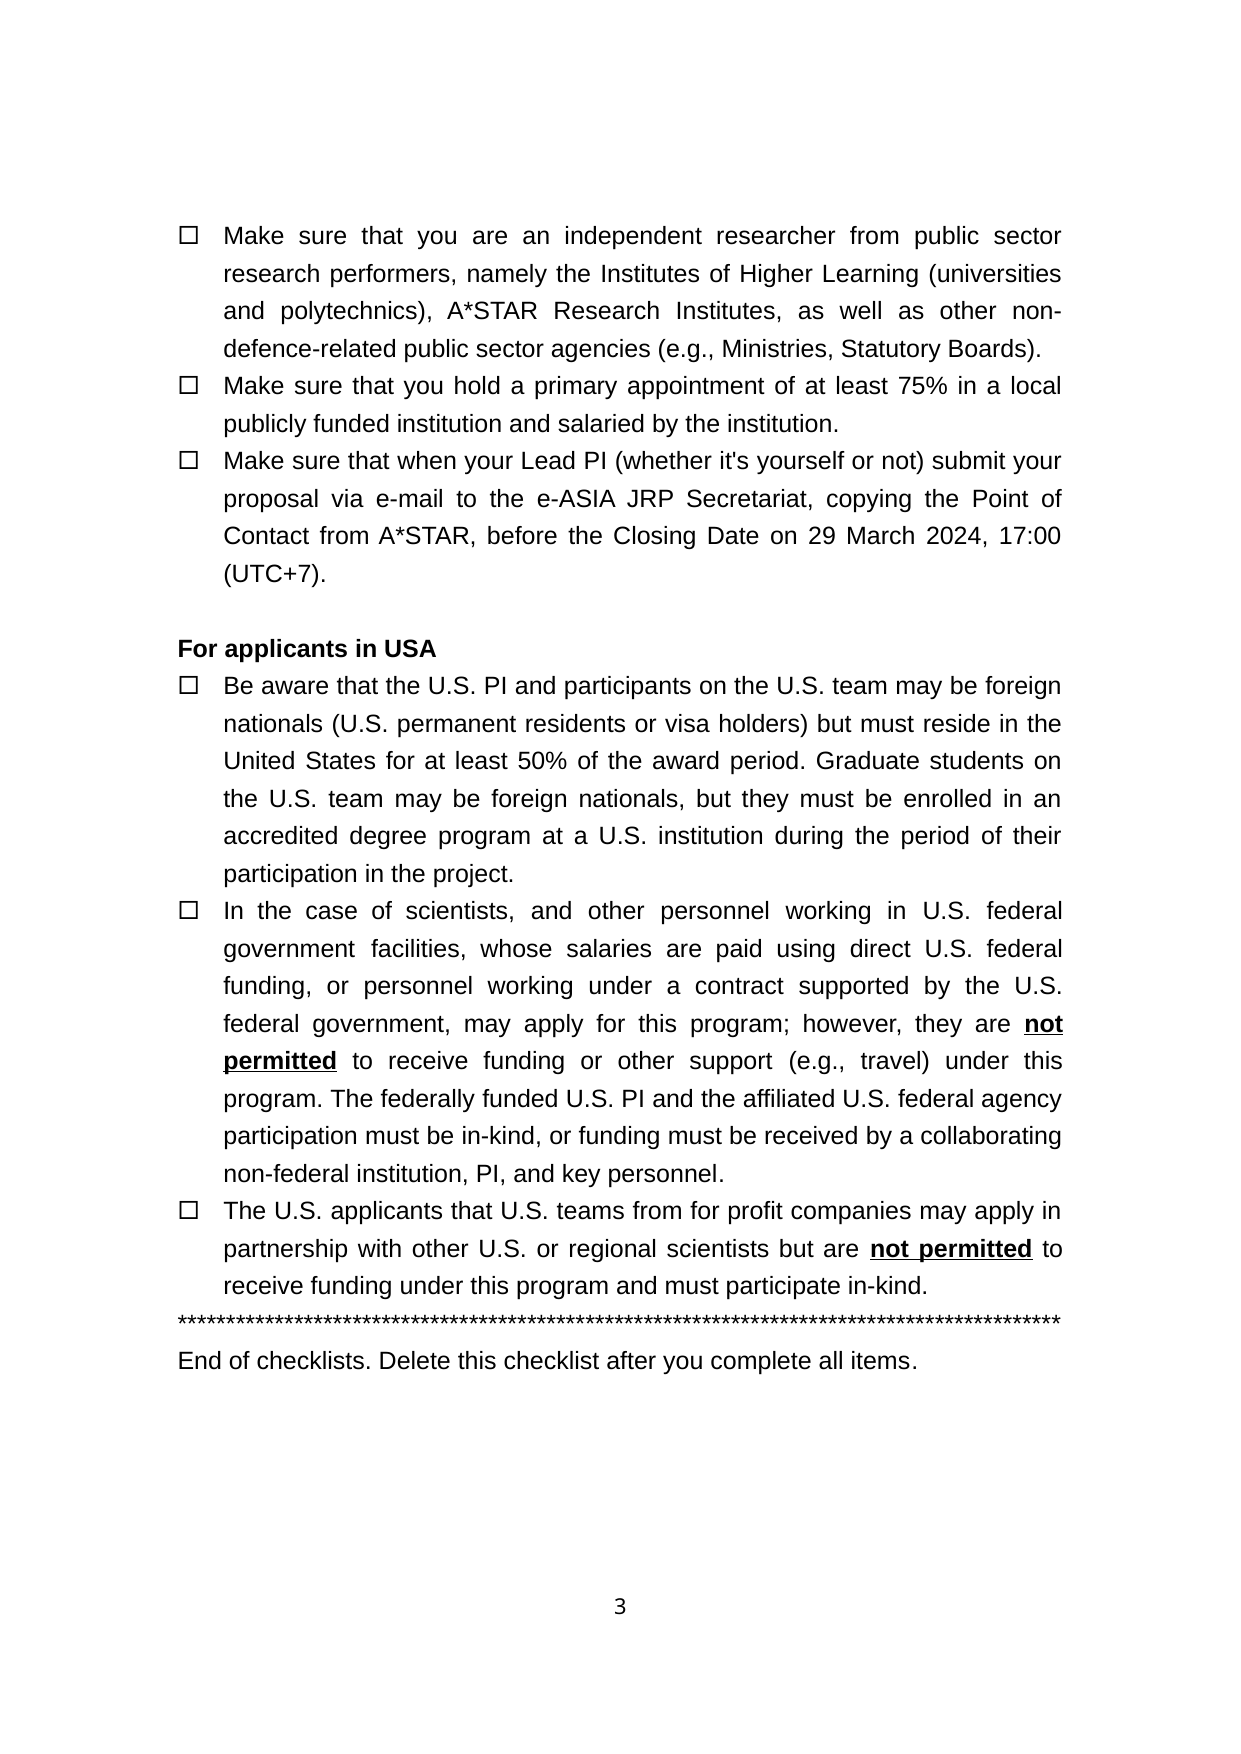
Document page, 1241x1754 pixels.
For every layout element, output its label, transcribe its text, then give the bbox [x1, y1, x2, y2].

list In the case of scientists, and other personnel working in U.S. federal government facilities, whose salaries are paid using direct U.S. federal funding, or personnel working under a contract supported by the U.S. federal government, may apply for this program; however, they are not permitted to receive funding or other support (e.g., travel) under this program. The federally funded U.S. PI and the affiliated U.S. federal agency participation must be in-kind, or funding must be received by a collaborating non-federal institution, PI, and key personnel. [177, 892, 1063, 1192]
list Make sure that you hold a primary appointment of at least 75% in a local publicly funded institution and salaried by the institution. [177, 367, 1063, 442]
text ******************************************************************************************* [177, 1304, 1063, 1342]
list Make sure that you are an independent researcher from public sector research performers, namely the Institutes of Higher Learning (universities and polytechnics), A*STAR Research Institutes, as well as other non-defence-related public sector agencies (e.g., Ministries, Statutory Boards). [177, 217, 1063, 367]
text For applicants in USA [177, 629, 1063, 667]
text End of checklists. Delete this checklist after you complete all items. [177, 1342, 1063, 1379]
list The U.S. applicants that U.S. teams from for profit companies may apply in partnership with other U.S. or regional scientists but are not permitted to receive funding under this program and must participate in-kind. [177, 1192, 1063, 1304]
list Make sure that when your Lead PI (whether it's yourself or not) submit your proposal via e-mail to the e-ASIA JRP Secretariat, copying the Point of Contact from A*STAR, before the Closing Date on 29 March 2024, 17:00 (UTC+7). [177, 442, 1063, 592]
list Be aware that the U.S. PI and participants on the U.S. team may be foreign nationals (U.S. permanent residents or visa holders) but must reside in the United States for at least 50% of the award period. Graduate students on the U.S. team may be foreign nationals, but they must be enrolled in an accredited degree program at a U.S. institution during the period of their participation in the project. [177, 667, 1063, 892]
